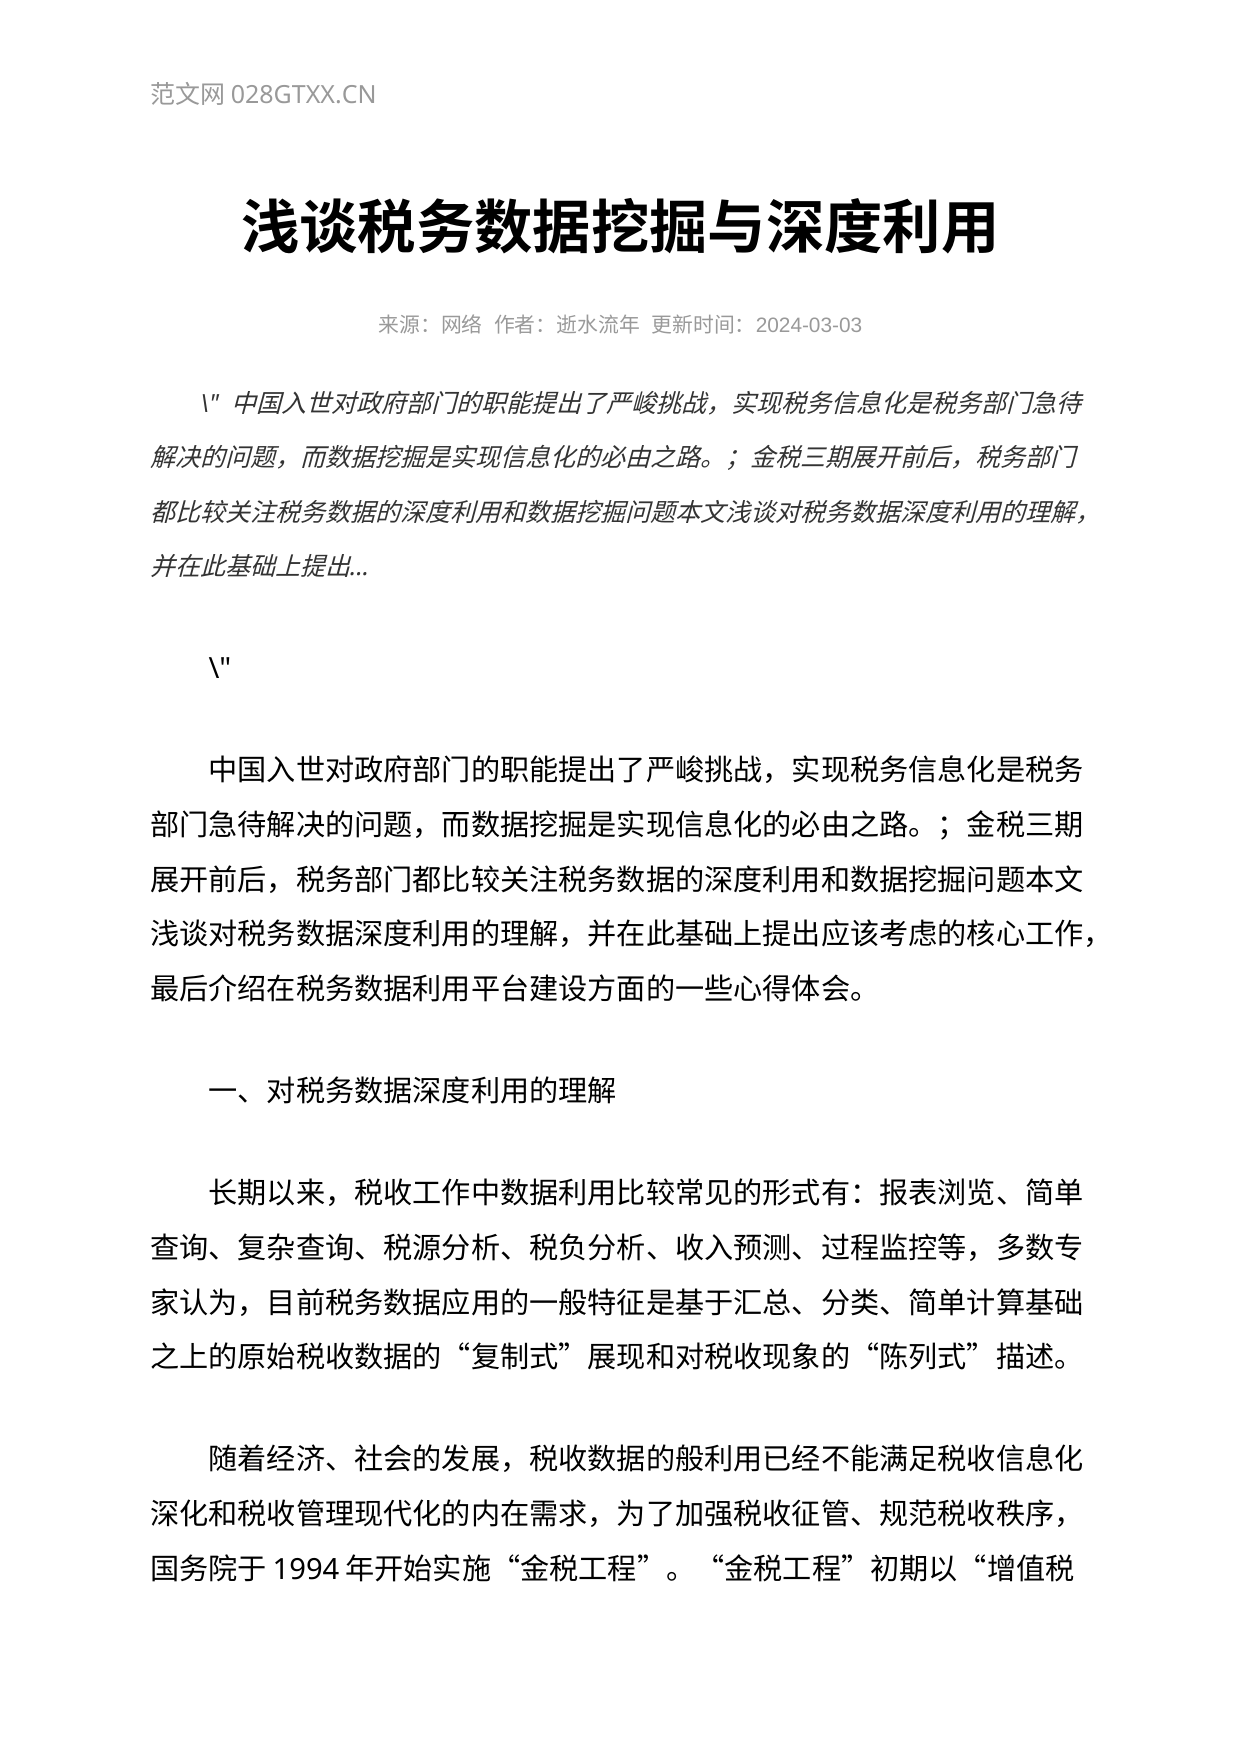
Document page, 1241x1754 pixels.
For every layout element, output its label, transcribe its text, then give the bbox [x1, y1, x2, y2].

text 中国入世对政府部门的职能提出了严峻挑战，实现税务信息化是税务部门急待解决的问题，而数据挖掘是实现信息化的必由之路。；金税三期展开前后，税务部门都比较关注税务数据的深度利用和数据挖掘问题本文浅谈对税务数据深度利用的理解，并在此基础上提出应该考虑的核心工作，最后介绍在税务数据利用平台建设方面的一些心得体会。 [150, 746, 1090, 1008]
text 一、对税务数据深度利用的理解 [150, 1068, 1090, 1110]
text \" [150, 648, 1090, 687]
text \" 中国入世对政府部门的职能提出了严峻挑战，实现税务信息化是税务部门急待解决的问题，而数据挖掘是实现信息化的必由之路。；金税三期展开前后，税务部门都比较关注税务数据的深度利用和数据挖掘问题本文浅谈对税务数据深度利用的理解，并在此基础上提出... [150, 383, 1090, 583]
text 来源：网络 作者：逝水流年 更新时间：2024-03-03 [150, 313, 1090, 337]
subtitle 浅谈税务数据挖掘与深度利用 [150, 181, 1090, 266]
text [150, 1436, 1090, 1588]
text 长期以来，税收工作中数据利用比较常见的形式有：报表浏览、简单查询、复杂查询、税源分析、税负分析、收入预测、过程监控等，多数专家认为，目前税务数据应用的一般特征是基于汇总、分类、简单计算基础之上的原始税收数据的“复制式”展现和对税收现象的“陈列式”描述。 [150, 1169, 1090, 1376]
